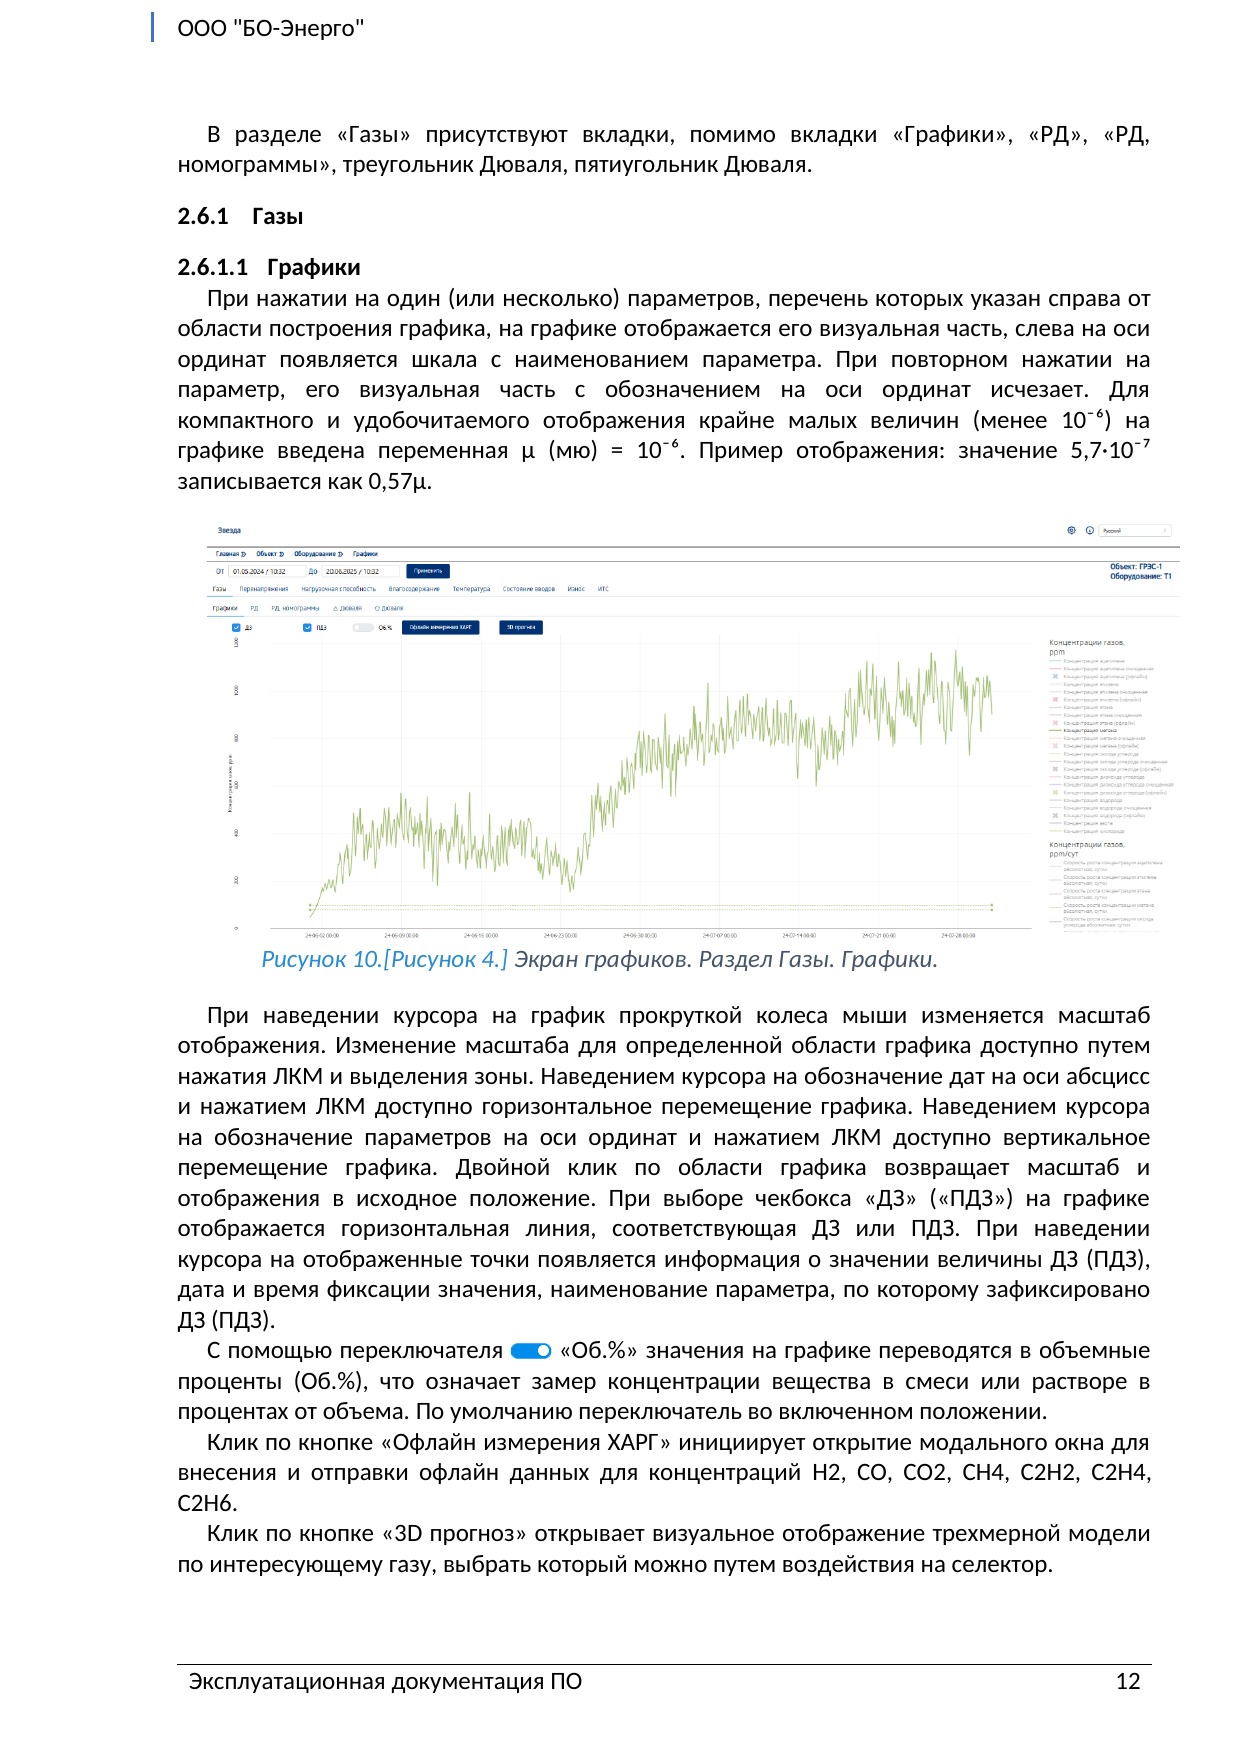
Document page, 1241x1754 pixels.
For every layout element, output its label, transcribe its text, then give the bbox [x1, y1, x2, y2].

subtitle Газы [177, 200, 1152, 231]
picture [510, 1343, 552, 1359]
text При нажатии на один (или несколько) параметров, перечень которых указан справа от области построения графика, на графике отображается его визуальная часть, слева на оси ординат появляется шкала с наименованием параметра. При повторном нажатии на параметр, его визуальная часть с обозначением на оси ординат исчезает. Для компактного и удобочитаемого отображения крайне малых величин (менее 10⁻⁶) на графике введена переменная μ (мю) = 10⁻⁶. Пример отображения: значение 5,7·10⁻⁷ записывается как 0,57μ. [177, 282, 1152, 496]
text При наведении курсора на график прокруткой колеса мыши изменяется масштаб отображения. Изменение масштаба для определенной области графика доступно путем нажатия ЛКМ и выделения зоны. Наведением курсора на обозначение дат на оси абсцисс и нажатием ЛКМ доступно горизонтальное перемещение графика. Наведением курсора на обозначение параметров на оси ординат и нажатием ЛКМ доступно вертикальное перемещение графика. Двойной клик по области графика возвращает масштаб и отображения в исходное положение. При выборе чекбокса «ДЗ» («ПДЗ») на графике отображается горизонтальная линия, соответствующая ДЗ или ПДЗ. При наведении курсора на отображенные точки появляется информация о значении величины ДЗ (ПДЗ), дата и время фиксации значения, наименование параметра, по которому зафиксировано ДЗ (ПДЗ). [177, 999, 1152, 1334]
text Экран графиков. Раздел Газы. Графики. [177, 943, 1152, 974]
text Клик по кнопке «Офлайн измерения ХАРГ» инициирует открытие модального окна для внесения и отправки офлайн данных для концентраций H2, CO, CO2, CH4, C2H2, C2H4, C2H6. [177, 1426, 1152, 1518]
subtitle Графики [177, 251, 1152, 282]
text С помощью переключателя «Об.%» значения на графике переводятся в объемные проценты (Об.%), что означает замер концентрации вещества в смеси или растворе в процентах от объема. По умолчанию переключатель во включенном положении. [177, 1334, 1152, 1426]
text Клик по кнопке «3D прогноз» открывает визуальное отображение трехмерной модели по интересующему газу, выбрать который можно путем воздействия на селектор. [177, 1518, 1152, 1579]
text В разделе «Газы» присутствуют вкладки, помимо вкладки «Графики», «РД», «РД, номограммы», треугольник Дюваля, пятиугольник Дюваля. [177, 118, 1152, 179]
picture [206, 520, 1182, 944]
